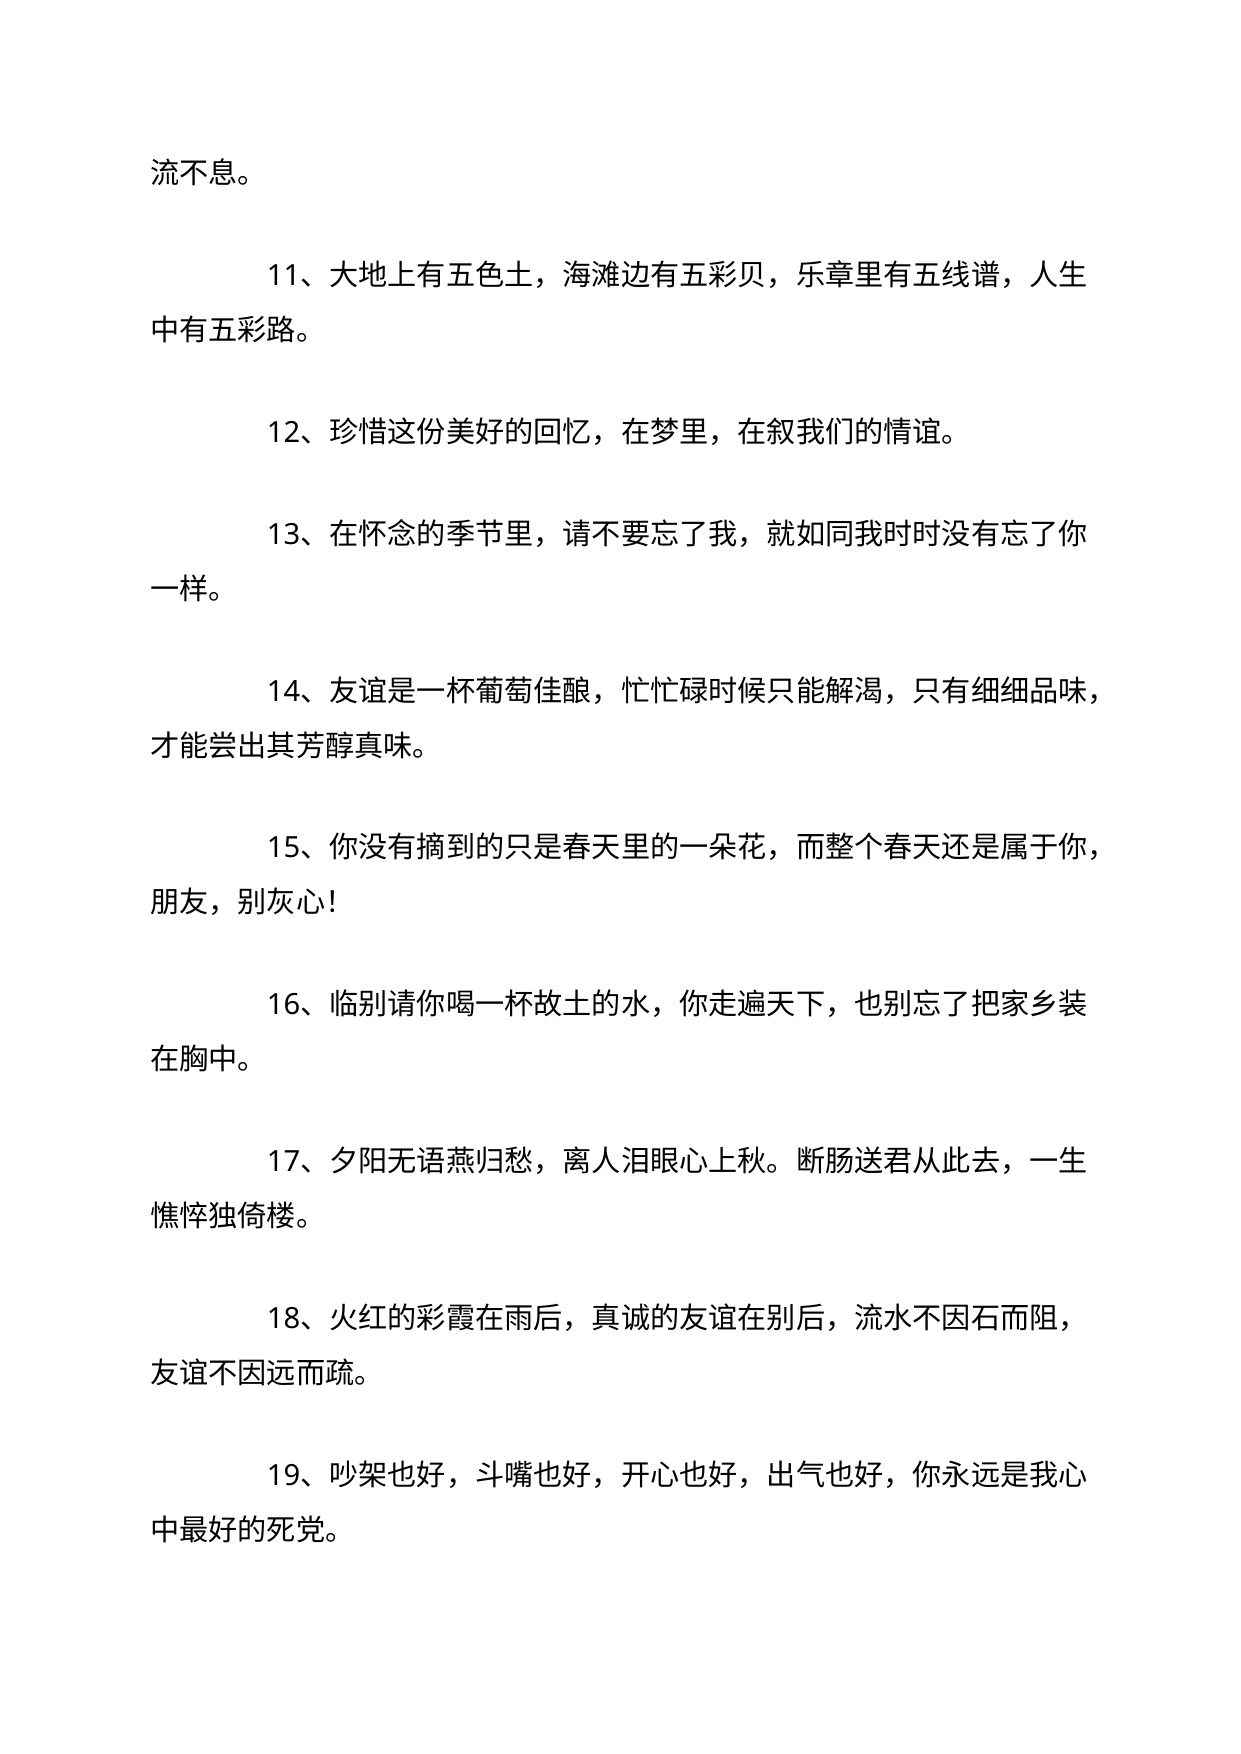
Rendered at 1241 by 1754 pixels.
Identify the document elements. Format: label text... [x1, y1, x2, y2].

text 15、你没有摘到的只是春天里的一朵花，而整个春天还是属于你，朋友，别灰心！ [150, 824, 1090, 921]
text 14、友谊是一杯葡萄佳酿，忙忙碌时候只能解渴，只有细细品味，才能尝出其芳醇真味。 [150, 667, 1090, 764]
text 11、大地上有五色土，海滩边有五彩贝，乐章里有五线谱，人生中有五彩路。 [150, 252, 1090, 349]
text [150, 150, 1090, 192]
text 19、吵架也好，斗嘴也好，开心也好，出气也好，你永远是我心中最好的死党。 [150, 1451, 1090, 1548]
text 18、火红的彩霞在雨后，真诚的友谊在别后，流水不因石而阻，友谊不因远而疏。 [150, 1294, 1090, 1392]
text 12、珍惜这份美好的回忆，在梦里，在叙我们的情谊。 [150, 408, 1090, 451]
text 17、夕阳无语燕归愁，离人泪眼心上秋。断肠送君从此去，一生憔悴独倚楼。 [150, 1138, 1090, 1235]
text 16、临别请你喝一杯故土的水，你走遍天下，也别忘了把家乡装在胸中。 [150, 981, 1090, 1078]
text 13、在怀念的季节里，请不要忘了我，就如同我时时没有忘了你一样。 [150, 511, 1090, 608]
